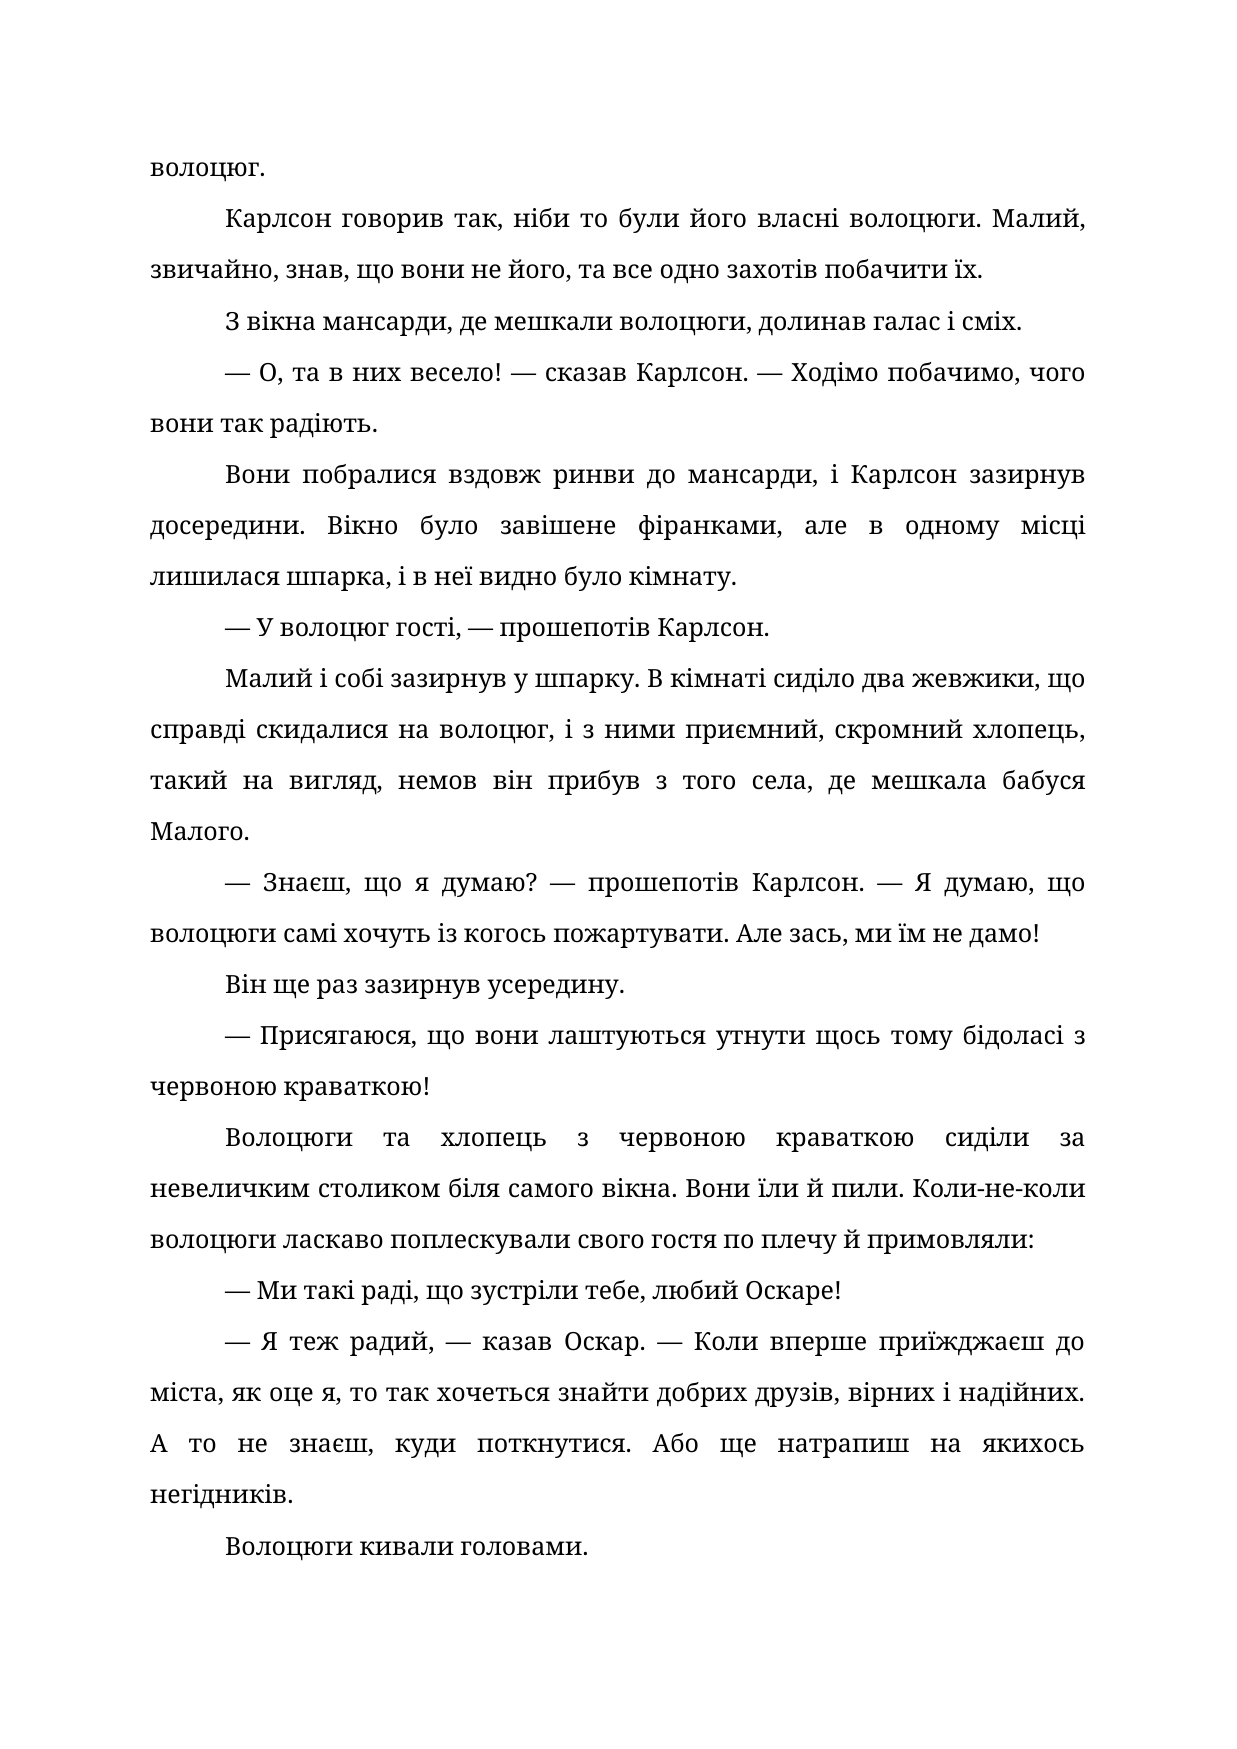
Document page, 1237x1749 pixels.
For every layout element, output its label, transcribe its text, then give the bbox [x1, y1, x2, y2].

text З вікна мансарди, де мешкали волоцюги, долинав галас і сміх. [150, 303, 1086, 337]
text Карлсон говорив так, ніби то були його власні волоцюги. Малий, звичайно, знав, що вони не його, та все одно захотів побачити їх. [150, 201, 1086, 286]
text — О, та в них весело! — сказав Карлсон. — Ходімо побачимо, чого вони так радіють. [150, 354, 1086, 439]
text — Я теж радий, — казав Оскар. — Коли вперше приїжджаєш до міста, як оце я, то так хочеться знайти добрих друзів, вірних і надійних. А то не знаєш, куди поткнутися. Або ще натрапиш на якихось негідників. [150, 1324, 1086, 1511]
text Вони побралися вздовж ринви до мансарди, і Карлсон зазирнув досередини. Вікно було завішене фіранками, але в одному місці лишилася шпарка, і в неї видно було кімнату. [150, 456, 1086, 592]
text — Ми такі раді, що зустріли тебе, любий Оскаре! [150, 1273, 1086, 1307]
text — Знаєш, що я думаю? — прошепотів Карлсон. — Я думаю, що волоцюги самі хочуть із когось пожартувати. Але зась, ми їм не дамо! [150, 864, 1086, 950]
text — Присягаюся, що вони лаштуються утнути щось тому бідоласі з червоною краваткою! [150, 1018, 1086, 1103]
text Малий і собі зазирнув у шпарку. В кімнаті сиділо два жевжики, що справді скидалися на волоцюг, і з ними приємний, скромний хлопець, такий на вигляд, немов він прибув з того села, де мешкала бабуся Малого. [150, 660, 1086, 848]
text Він ще раз зазирнув усередину. [150, 967, 1086, 1001]
text — У волоцюг гості, — прошепотів Карлсон. [150, 609, 1086, 643]
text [150, 150, 1086, 184]
text Волоцюги та хлопець з червоною краваткою сиділи за невеличким столиком біля самого вікна. Вони їли й пили. Коли-не-коли волоцюги ласкаво поплескували свого гостя по плечу й примовляли: [150, 1120, 1086, 1256]
text Волоцюги кивали головами. [150, 1528, 1086, 1562]
